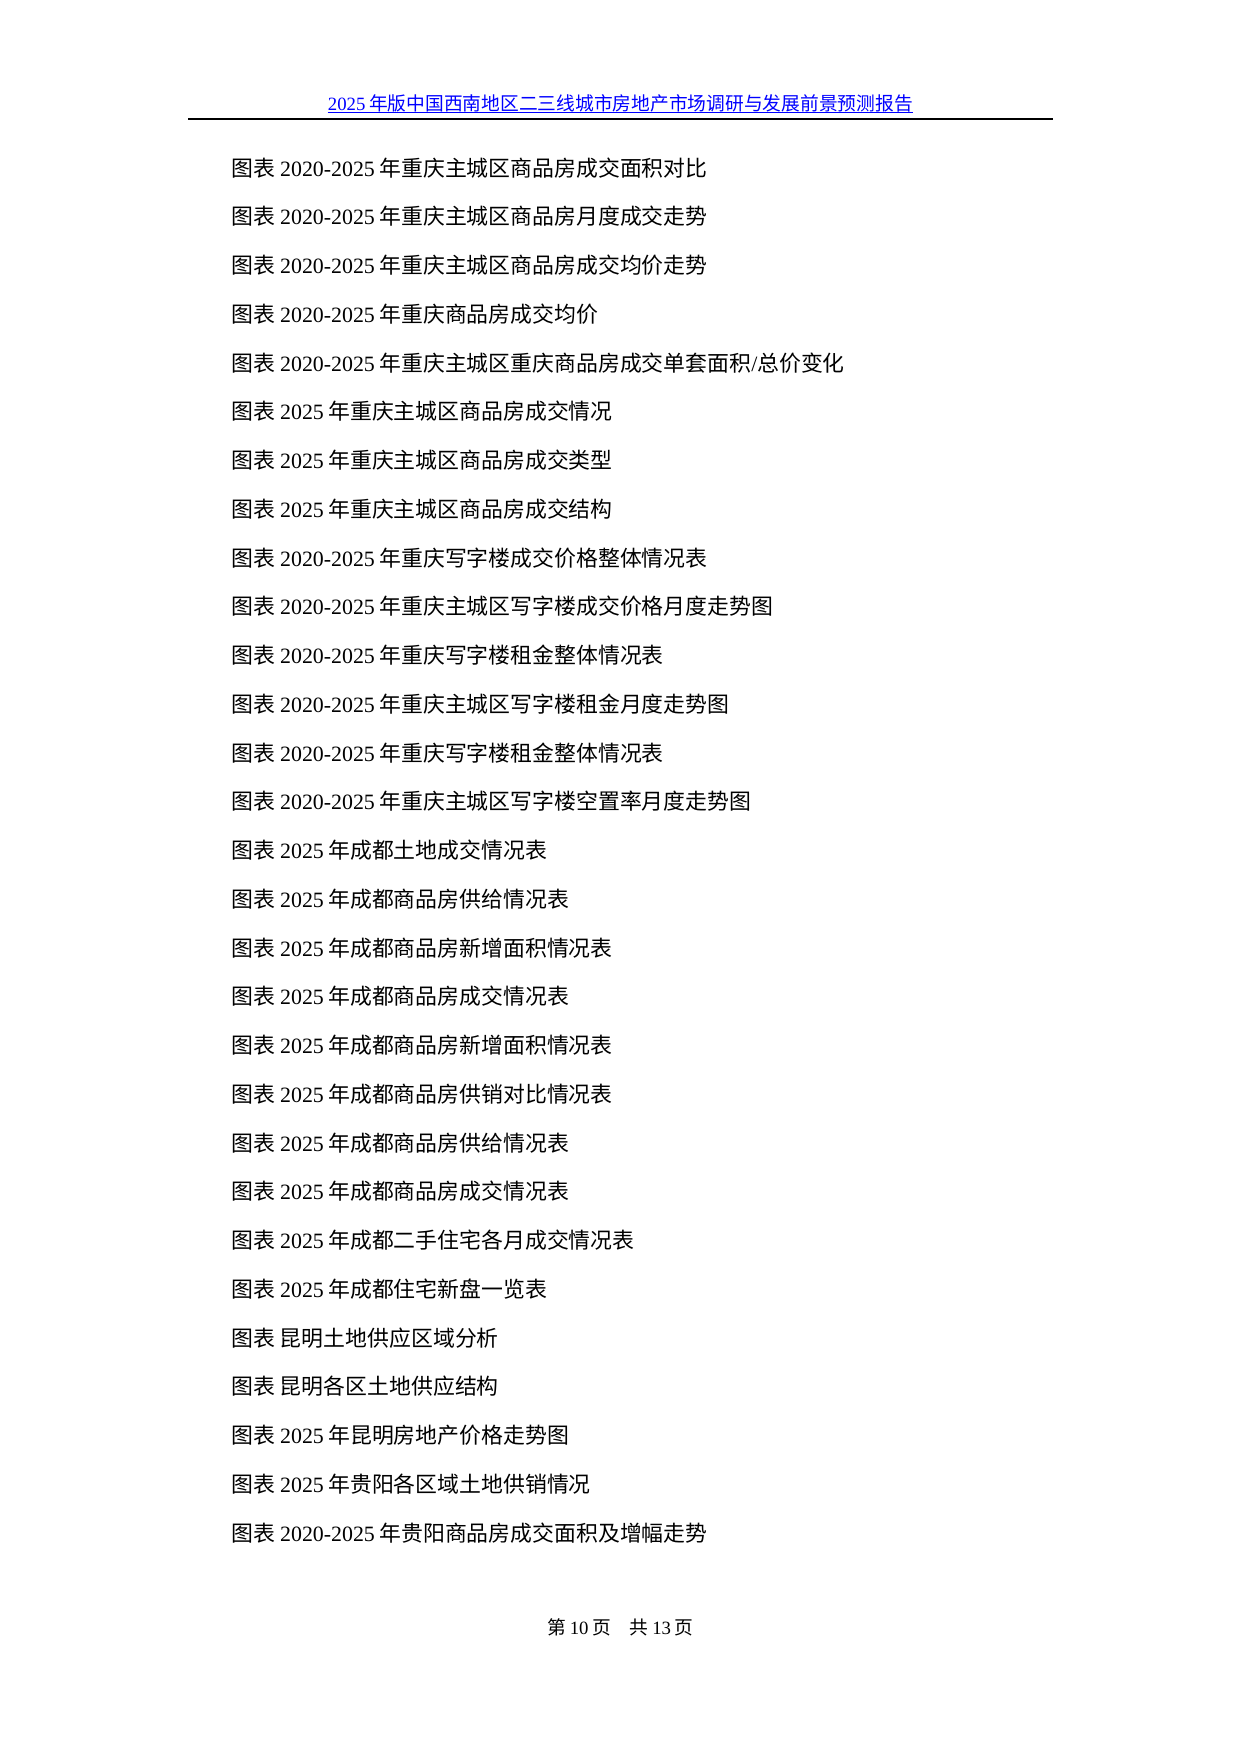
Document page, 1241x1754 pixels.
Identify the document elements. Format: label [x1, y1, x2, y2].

text [187, 150, 1053, 1548]
